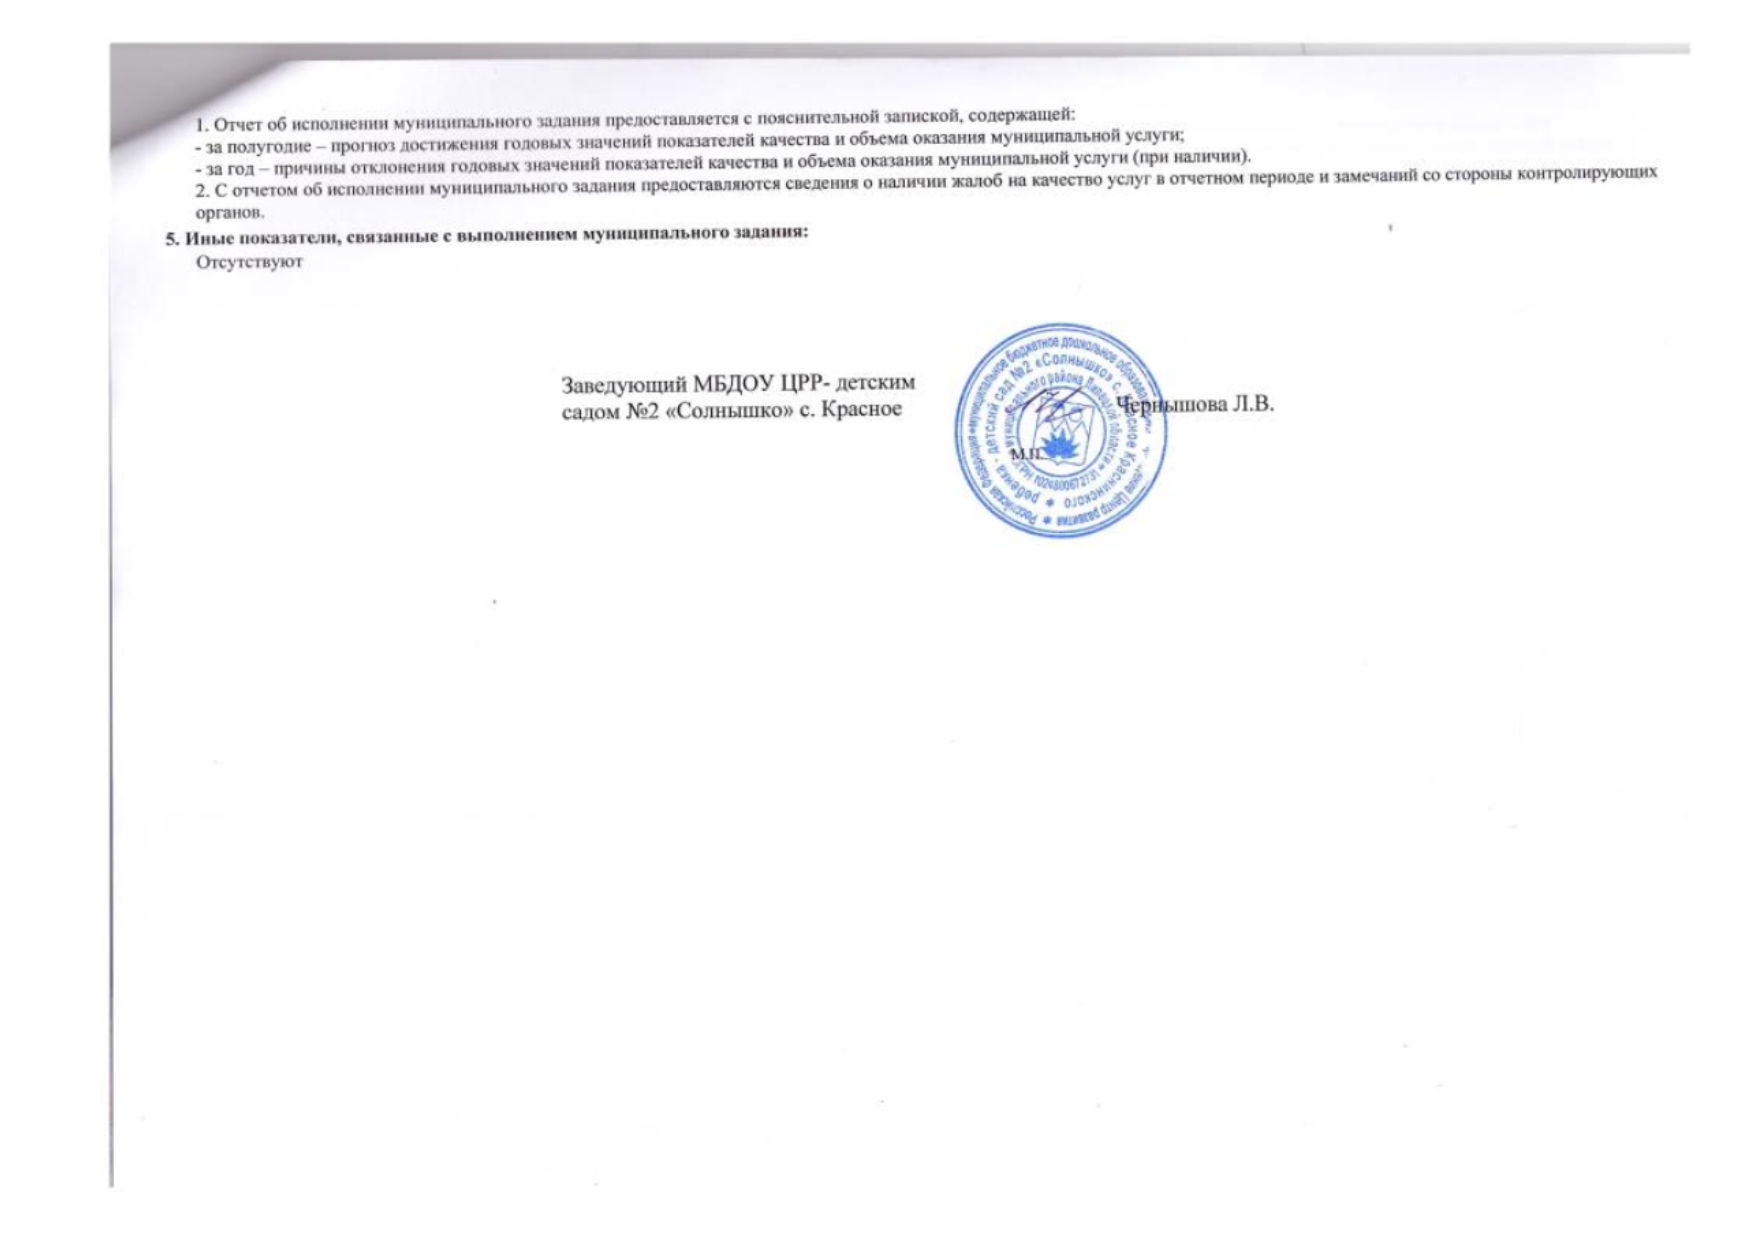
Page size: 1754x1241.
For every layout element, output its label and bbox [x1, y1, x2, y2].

picture [101, 34, 1700, 1197]
